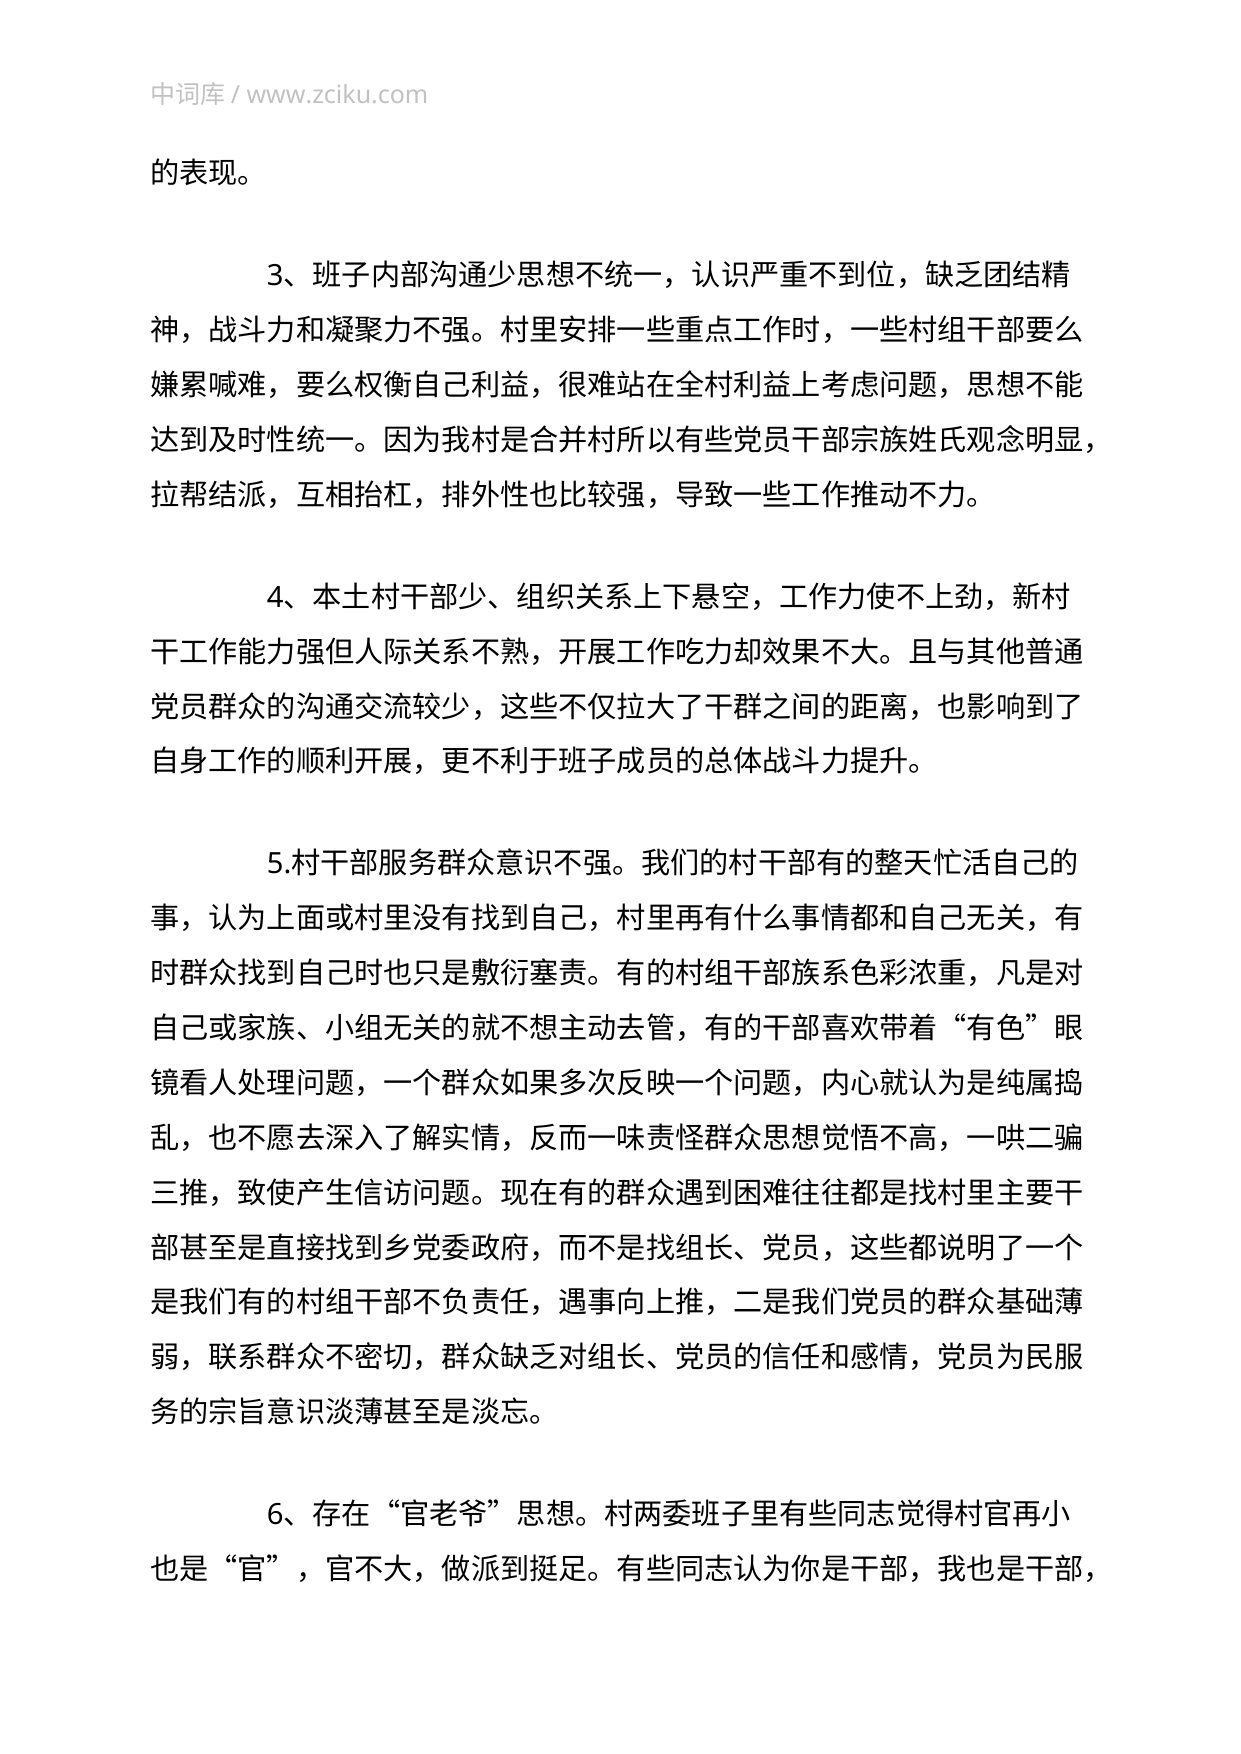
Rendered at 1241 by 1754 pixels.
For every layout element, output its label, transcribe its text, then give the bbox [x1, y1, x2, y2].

text 4、本土村干部少、组织关系上下悬空，工作力使不上劲，新村干工作能力强但人际关系不熟，开展工作吃力却效果不大。且与其他普通党员群众的沟通交流较少，这些不仅拉大了干群之间的距离，也影响到了自身工作的顺利开展，更不利于班子成员的总体战斗力提升。 [150, 573, 1090, 780]
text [150, 1491, 1090, 1588]
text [150, 150, 1090, 192]
text 3、班子内部沟通少思想不统一，认识严重不到位，缺乏团结精神，战斗力和凝聚力不强。村里安排一些重点工作时，一些村组干部要么嫌累喊难，要么权衡自己利益，很难站在全村利益上考虑问题，思想不能达到及时性统一。因为我村是合并村所以有些党员干部宗族姓氏观念明显，拉帮结派，互相抬杠，排外性也比较强，导致一些工作推动不力。 [150, 252, 1090, 514]
text 5.村干部服务群众意识不强。我们的村干部有的整天忙活自己的事，认为上面或村里没有找到自己，村里再有什么事情都和自己无关，有时群众找到自己时也只是敷衍塞责。有的村组干部族系色彩浓重，凡是对自己或家族、小组无关的就不想主动去管，有的干部喜欢带着“有色”眼镜看人处理问题，一个群众如果多次反映一个问题，内心就认为是纯属捣乱，也不愿去深入了解实情，反而一味责怪群众思想觉悟不高，一哄二骗三推，致使产生信访问题。现在有的群众遇到困难往往都是找村里主要干部甚至是直接找到乡党委政府，而不是找组长、党员，这些都说明了一个是我们有的村组干部不负责任，遇事向上推，二是我们党员的群众基础薄弱，联系群众不密切，群众缺乏对组长、党员的信任和感情，党员为民服务的宗旨意识淡薄甚至是淡忘。 [150, 840, 1090, 1431]
